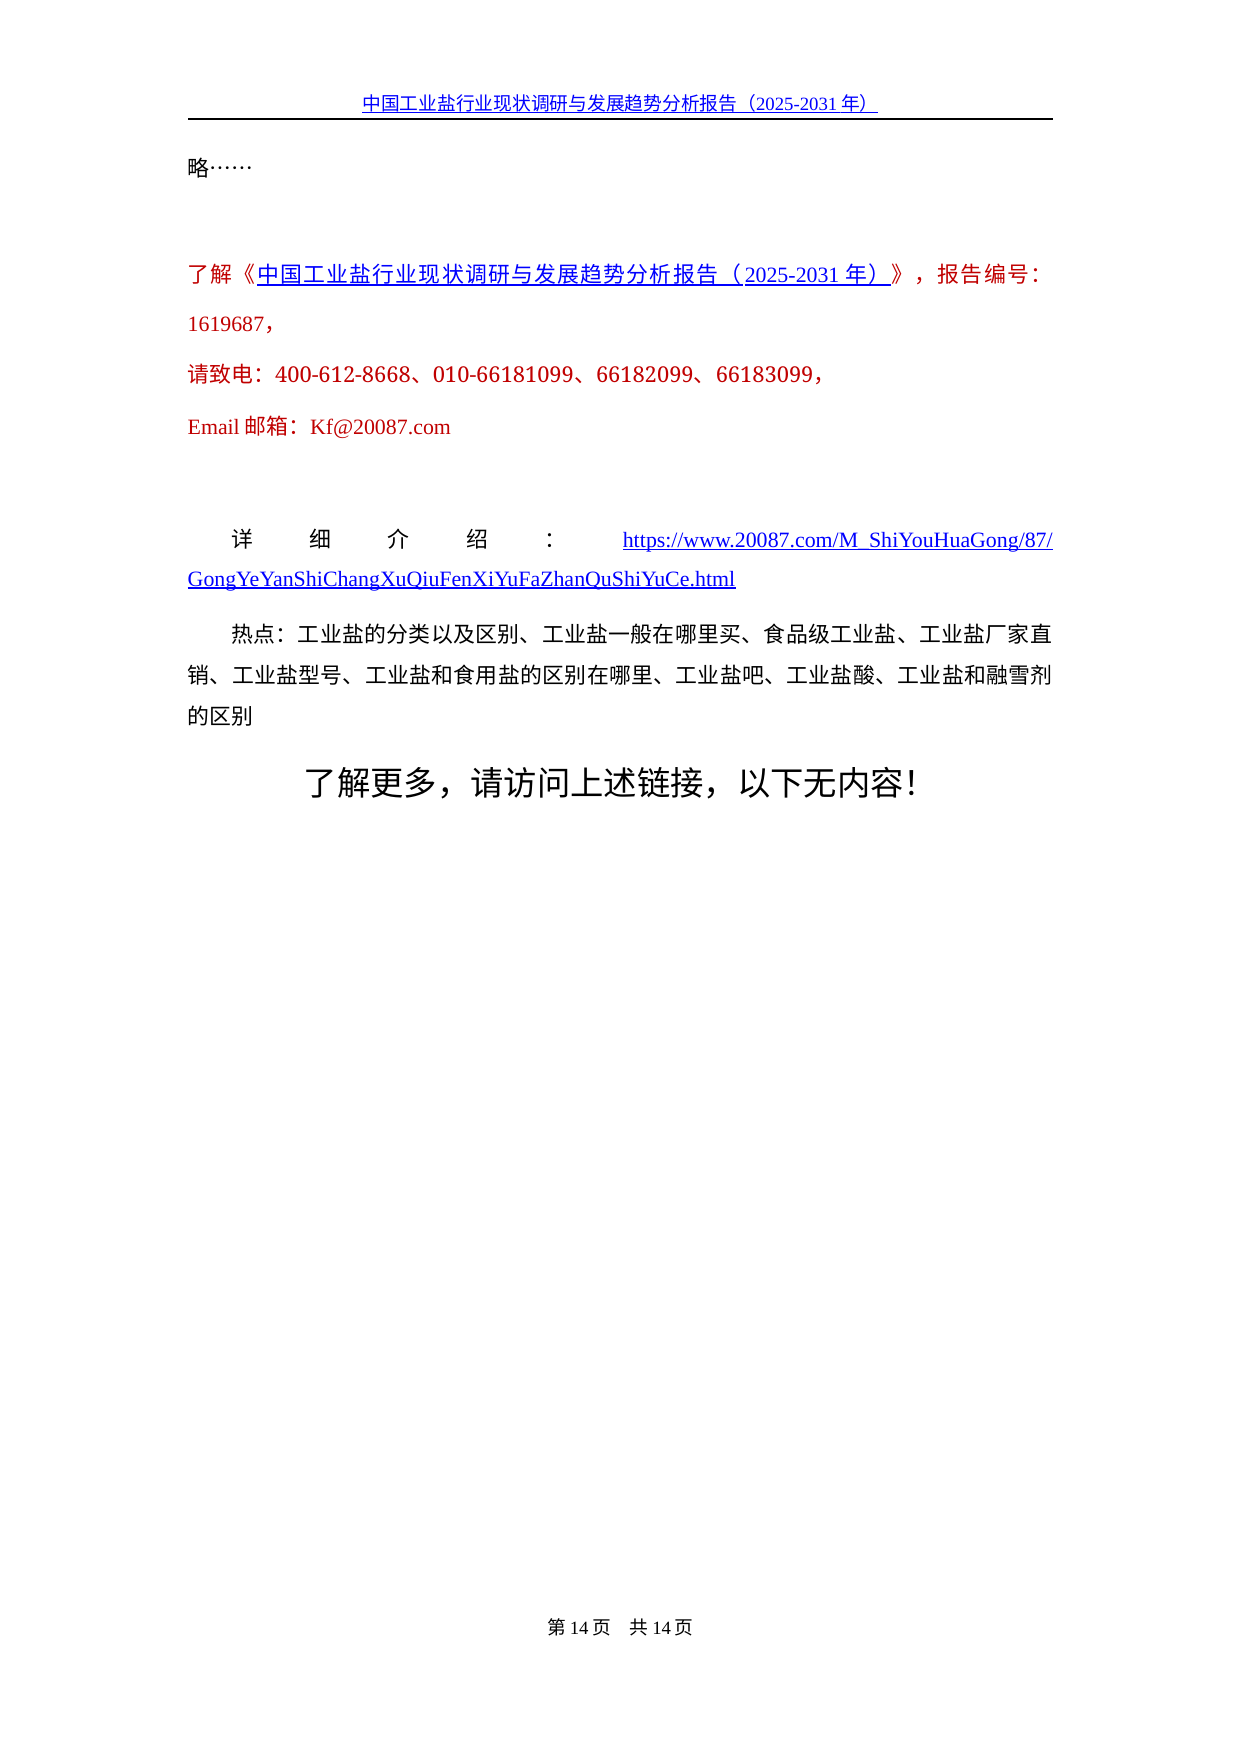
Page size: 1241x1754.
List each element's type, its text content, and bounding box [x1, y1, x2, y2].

text 了解《中国工业盐行业现状调研与发展趋势分析报告（2025-2031年）》，报告编号：1619687， [187, 257, 1053, 338]
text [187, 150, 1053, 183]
text 详细介绍：https://www.20087.com/M_ShiYouHuaGong/87/GongYeYanShiChangXuQiuFenXiYuFaZhanQuShiYuCe.html [187, 521, 1053, 594]
title 了解更多，请访问上述链接，以下无内容！ [187, 748, 1053, 813]
text Email邮箱：Kf@20087.com [187, 408, 1053, 441]
text 热点：工业盐的分类以及区别、工业盐一般在哪里买、食品级工业盐、工业盐厂家直销、工业盐型号、工业盐和食用盐的区别在哪里、工业盐吧、工业盐酸、工业盐和融雪剂的区别 [187, 617, 1053, 731]
text 请致电：400-612-8668、010-66181099、66182099、66183099， [187, 357, 1053, 389]
